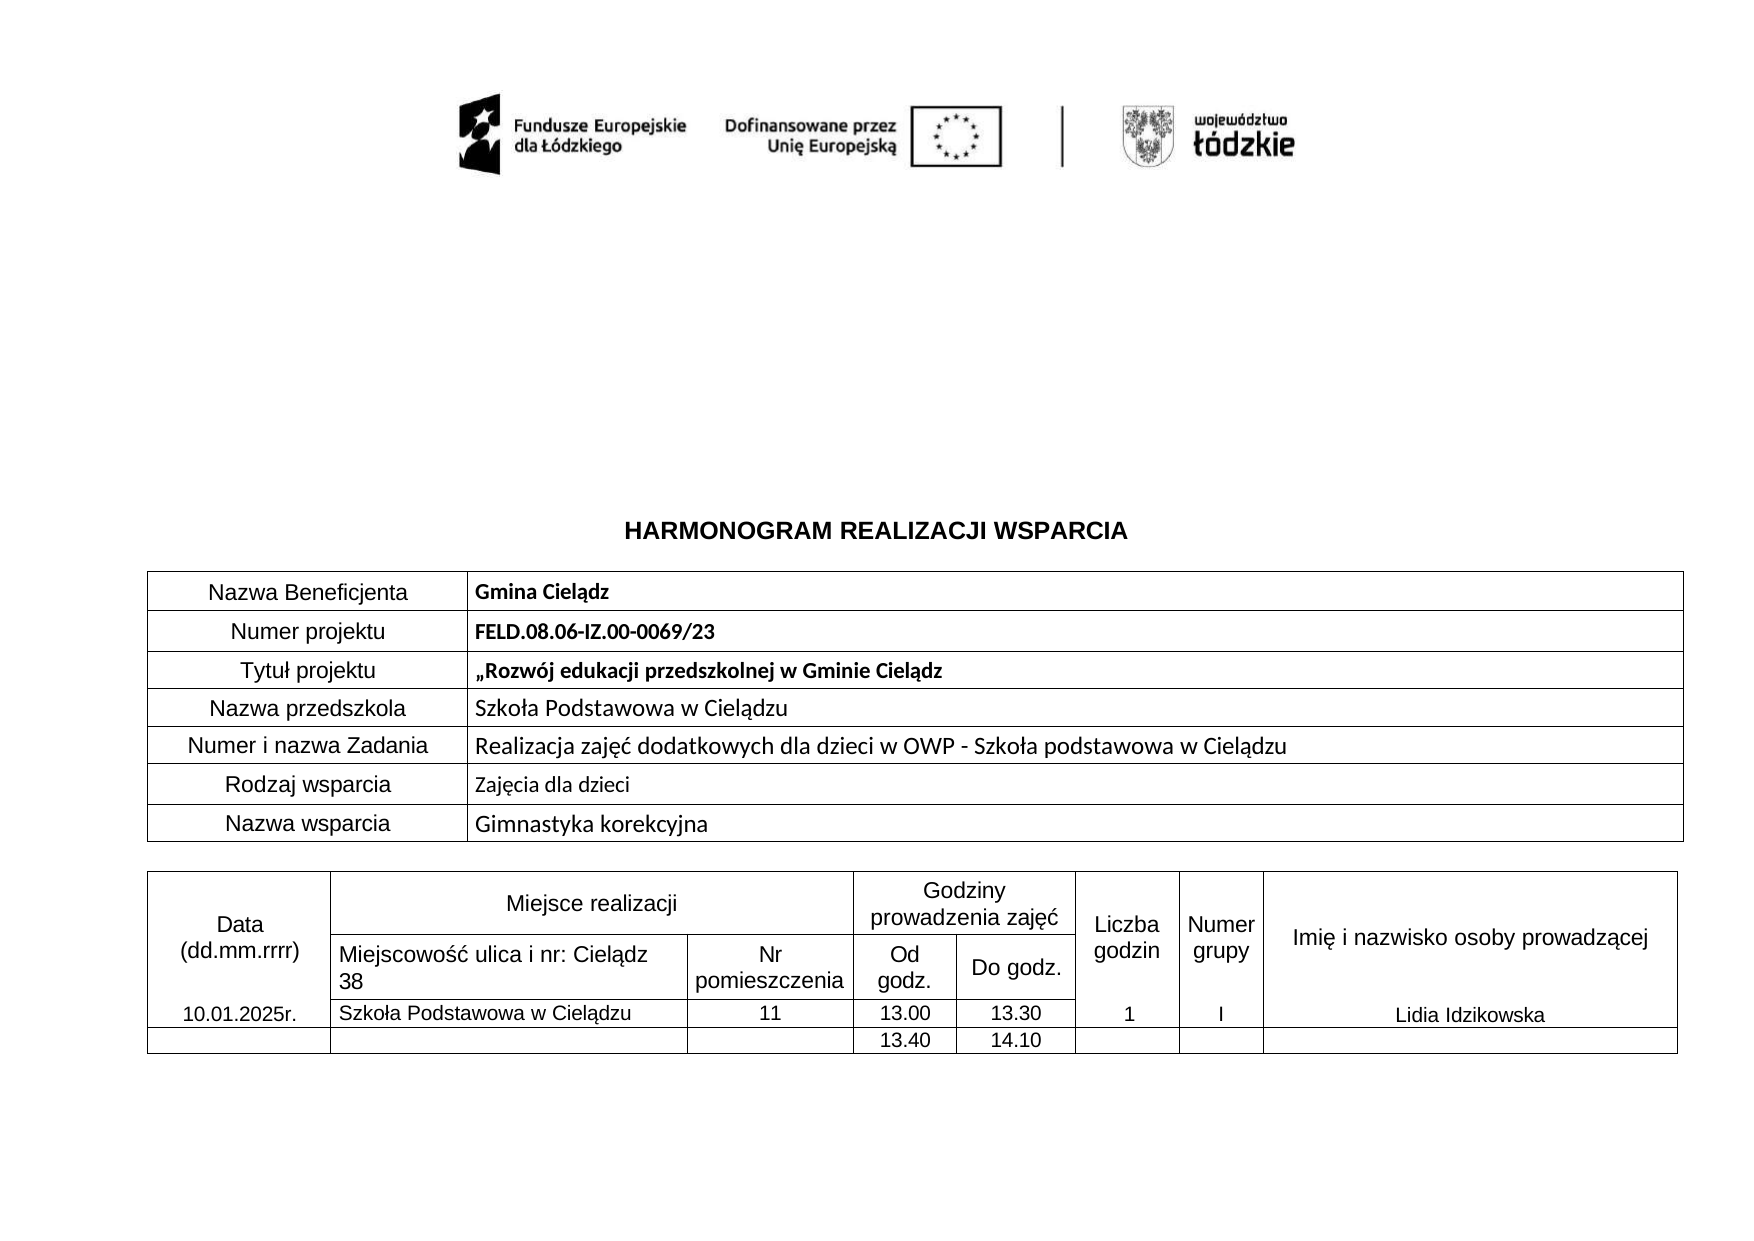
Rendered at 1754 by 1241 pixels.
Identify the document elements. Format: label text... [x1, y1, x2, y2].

table_cell [688, 1028, 853, 1053]
table_header Data (dd.mm.rrrr) 10.01.2025r. [148, 872, 330, 1027]
table_cell Szkoła Podstawowa w Cielądzu [331, 1000, 687, 1027]
table_cell [1076, 1028, 1179, 1053]
table_header Godziny prowadzenia zajęć [854, 872, 1075, 933]
table_cell Nazwa wsparcia [148, 805, 467, 841]
table_cell Nazwa przedszkola [148, 689, 467, 726]
text HARMONOGRAM REALIZACJI WSPARCIA [624, 516, 1695, 544]
table_cell Zajęcia dla dzieci [468, 764, 1683, 804]
table_cell FELD.08.06-IZ.00-0069/23 [468, 611, 1683, 651]
table_cell 11 [688, 1000, 853, 1027]
table_cell Od godz. [854, 935, 956, 999]
table_cell Realizacja zajęć dodatkowych dla dzieci w OWP - Szkoła podstawowa w Cielądzu [468, 727, 1683, 763]
table_cell 13.30 [957, 1000, 1075, 1027]
table_cell Numer projektu [148, 611, 467, 651]
table_cell 14.10 [957, 1028, 1075, 1053]
table_cell Do godz. [957, 935, 1075, 999]
table_cell Gimnastyka korekcyjna [468, 805, 1683, 841]
table_cell Szkoła Podstawowa w Cielądzu [468, 689, 1683, 726]
table_cell [1264, 1028, 1677, 1053]
table_cell Numer i nazwa Zadania [148, 727, 467, 763]
table_header Imię i nazwisko osoby prowadzącej Lidia Idzikowska [1264, 872, 1677, 1027]
table_cell Nr pomieszczenia [688, 935, 853, 999]
table_cell „Rozwój edukacji przedszkolnej w Gminie Cielądz [468, 652, 1683, 688]
table_cell 13.00 [854, 1000, 956, 1027]
picture [455, 90, 1300, 178]
table_cell 13.40 [854, 1028, 956, 1053]
table_header Nazwa Beneficjenta [148, 572, 467, 610]
table_cell Rodzaj wsparcia [148, 764, 467, 804]
table_header Liczba godzin 1 [1076, 872, 1179, 1027]
table_header Miejsce realizacji [331, 872, 853, 933]
table_cell [148, 1028, 330, 1053]
table_cell [1180, 1028, 1263, 1053]
table_header Gmina Cielądz [468, 572, 1683, 610]
table_cell [331, 1028, 687, 1053]
table_cell Miejscowość ulica i nr: Cielądz 38 [331, 935, 687, 999]
table_cell Tytuł projektu [148, 652, 467, 688]
table_header Numer grupy I [1180, 872, 1263, 1027]
